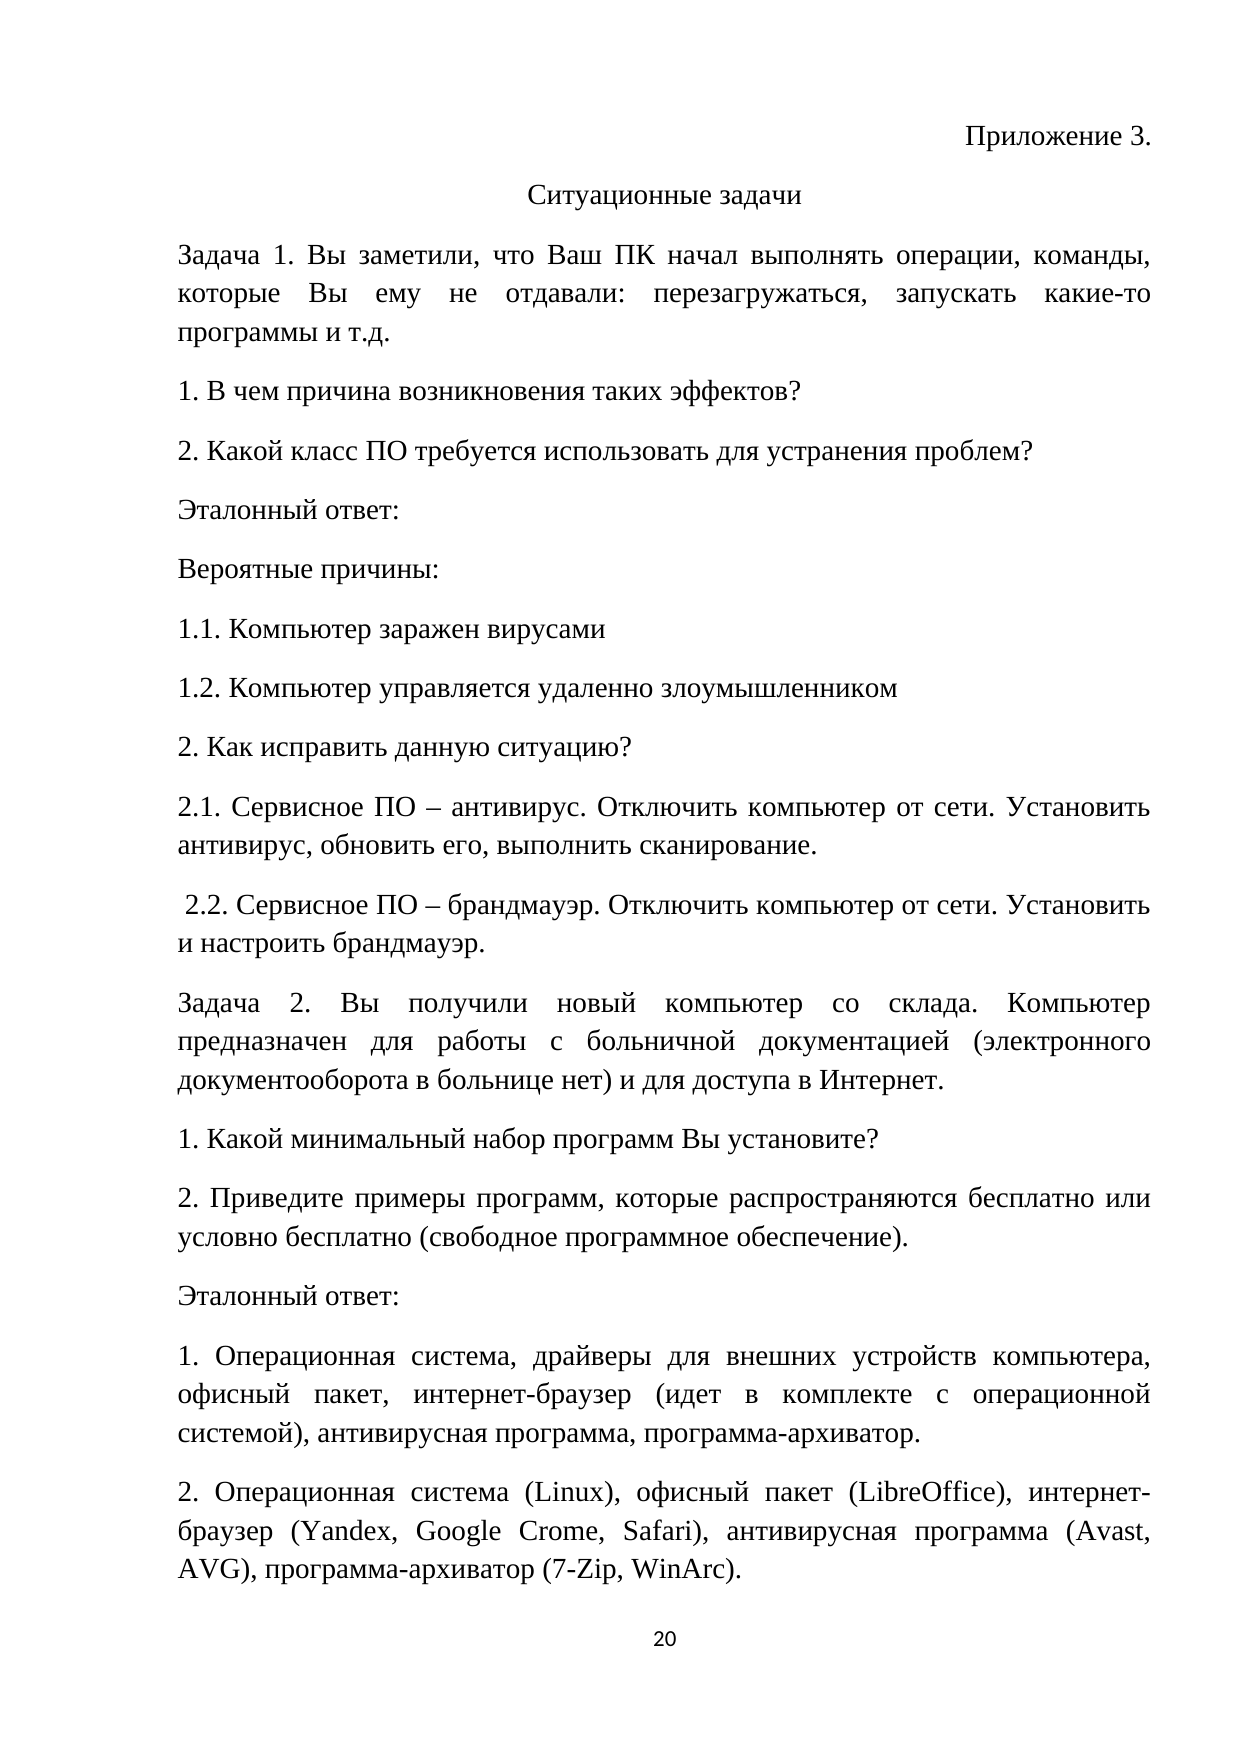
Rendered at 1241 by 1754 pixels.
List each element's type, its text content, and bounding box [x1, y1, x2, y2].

text 1. В чем причина возникновения таких эффектов? [177, 373, 1152, 407]
text Вероятные причины: [177, 551, 1152, 585]
text Ситуационные задачи [177, 177, 1152, 211]
text 2. Приведите примеры программ, которые распространяются бесплатно или условно бесплатно (свободное программное обеспечение). [177, 1181, 1152, 1253]
text 2. Операционная система (Linux), офисный пакет (LibreOffice), интернет-браузер (Yandex, Google Crome, Safari), антивирусная программа (Avast, AVG), программа-архиватор (7-Zip, WinArc). [177, 1474, 1152, 1585]
text Задача 1. Вы заметили, что Ваш ПК начал выполнять операции, команды, которые Вы ему не отдавали: перезагружаться, запускать какие-то программы и т.д. [177, 237, 1152, 347]
text 2.1. Сервисное ПО – антивирус. Отключить компьютер от сети. Установить антивирус, обновить его, выполнить сканирование. [177, 789, 1152, 861]
text 2. Как исправить данную ситуацию? [177, 729, 1152, 763]
text 1.2. Компьютер управляется удаленно злоумышленником [177, 670, 1152, 704]
text Задача 2. Вы получили новый компьютер со склада. Компьютер предназначен для работы с больничной документацией (электронного документооборота в больнице нет) и для доступа в Интернет. [177, 985, 1152, 1095]
text 1. Операционная система, драйверы для внешних устройств компьютера, офисный пакет, интернет-браузер (идет в комплекте с операционной системой), антивирусная программа, программа-архиватор. [177, 1338, 1152, 1448]
text 2. Какой класс ПО требуется использовать для устранения проблем? [177, 433, 1152, 466]
text Эталонный ответ: [177, 1278, 1152, 1312]
text 2.2. Сервисное ПО – брандмауэр. Отключить компьютер от сети. Установить и настроить брандмауэр. [177, 887, 1152, 959]
text 1. Какой минимальный набор программ Вы установите? [177, 1121, 1152, 1155]
text 1.1. Компьютер заражен вирусами [177, 611, 1152, 644]
text Эталонный ответ: [177, 492, 1152, 526]
text Приложение 3. [177, 118, 1152, 152]
